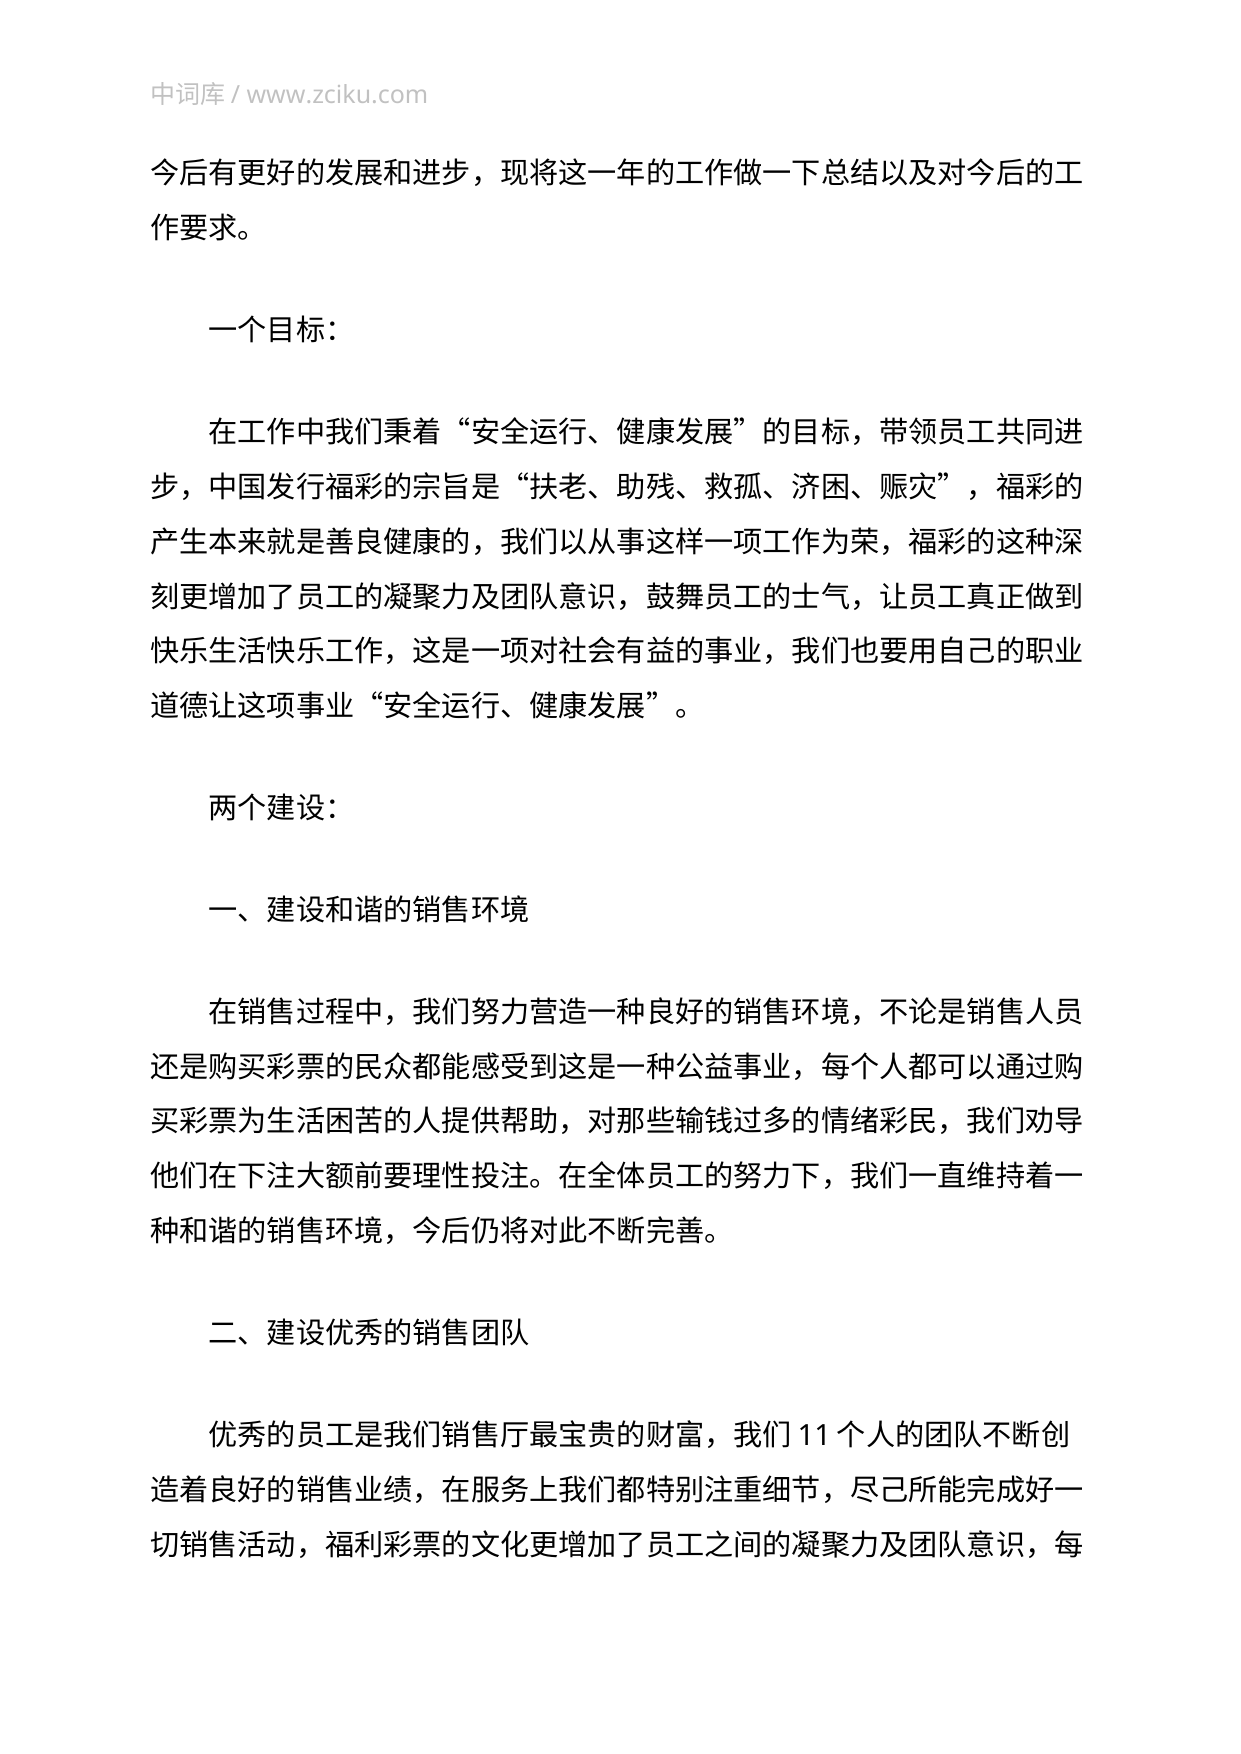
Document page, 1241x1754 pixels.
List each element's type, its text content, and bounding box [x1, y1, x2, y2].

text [150, 150, 1090, 247]
text 一、建设和谐的销售环境 [150, 886, 1090, 929]
text 一个目标： [150, 307, 1090, 349]
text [150, 1411, 1090, 1563]
text 两个建设： [150, 785, 1090, 827]
text 在工作中我们秉着“安全运行、健康发展”的目标，带领员工共同进步，中国发行福彩的宗旨是“扶老、助残、救孤、济困、赈灾”，福彩的产生本来就是善良健康的，我们以从事这样一项工作为荣，福彩的这种深刻更增加了员工的凝聚力及团队意识，鼓舞员工的士气，让员工真正做到快乐生活快乐工作，这是一项对社会有益的事业，我们也要用自己的职业道德让这项事业“安全运行、健康发展”。 [150, 408, 1090, 725]
text 二、建设优秀的销售团队 [150, 1309, 1090, 1352]
text 在销售过程中，我们努力营造一种良好的销售环境，不论是销售人员还是购买彩票的民众都能感受到这是一种公益事业，每个人都可以通过购买彩票为生活困苦的人提供帮助，对那些输钱过多的情绪彩民，我们劝导他们在下注大额前要理性投注。在全体员工的努力下，我们一直维持着一种和谐的销售环境，今后仍将对此不断完善。 [150, 988, 1090, 1250]
